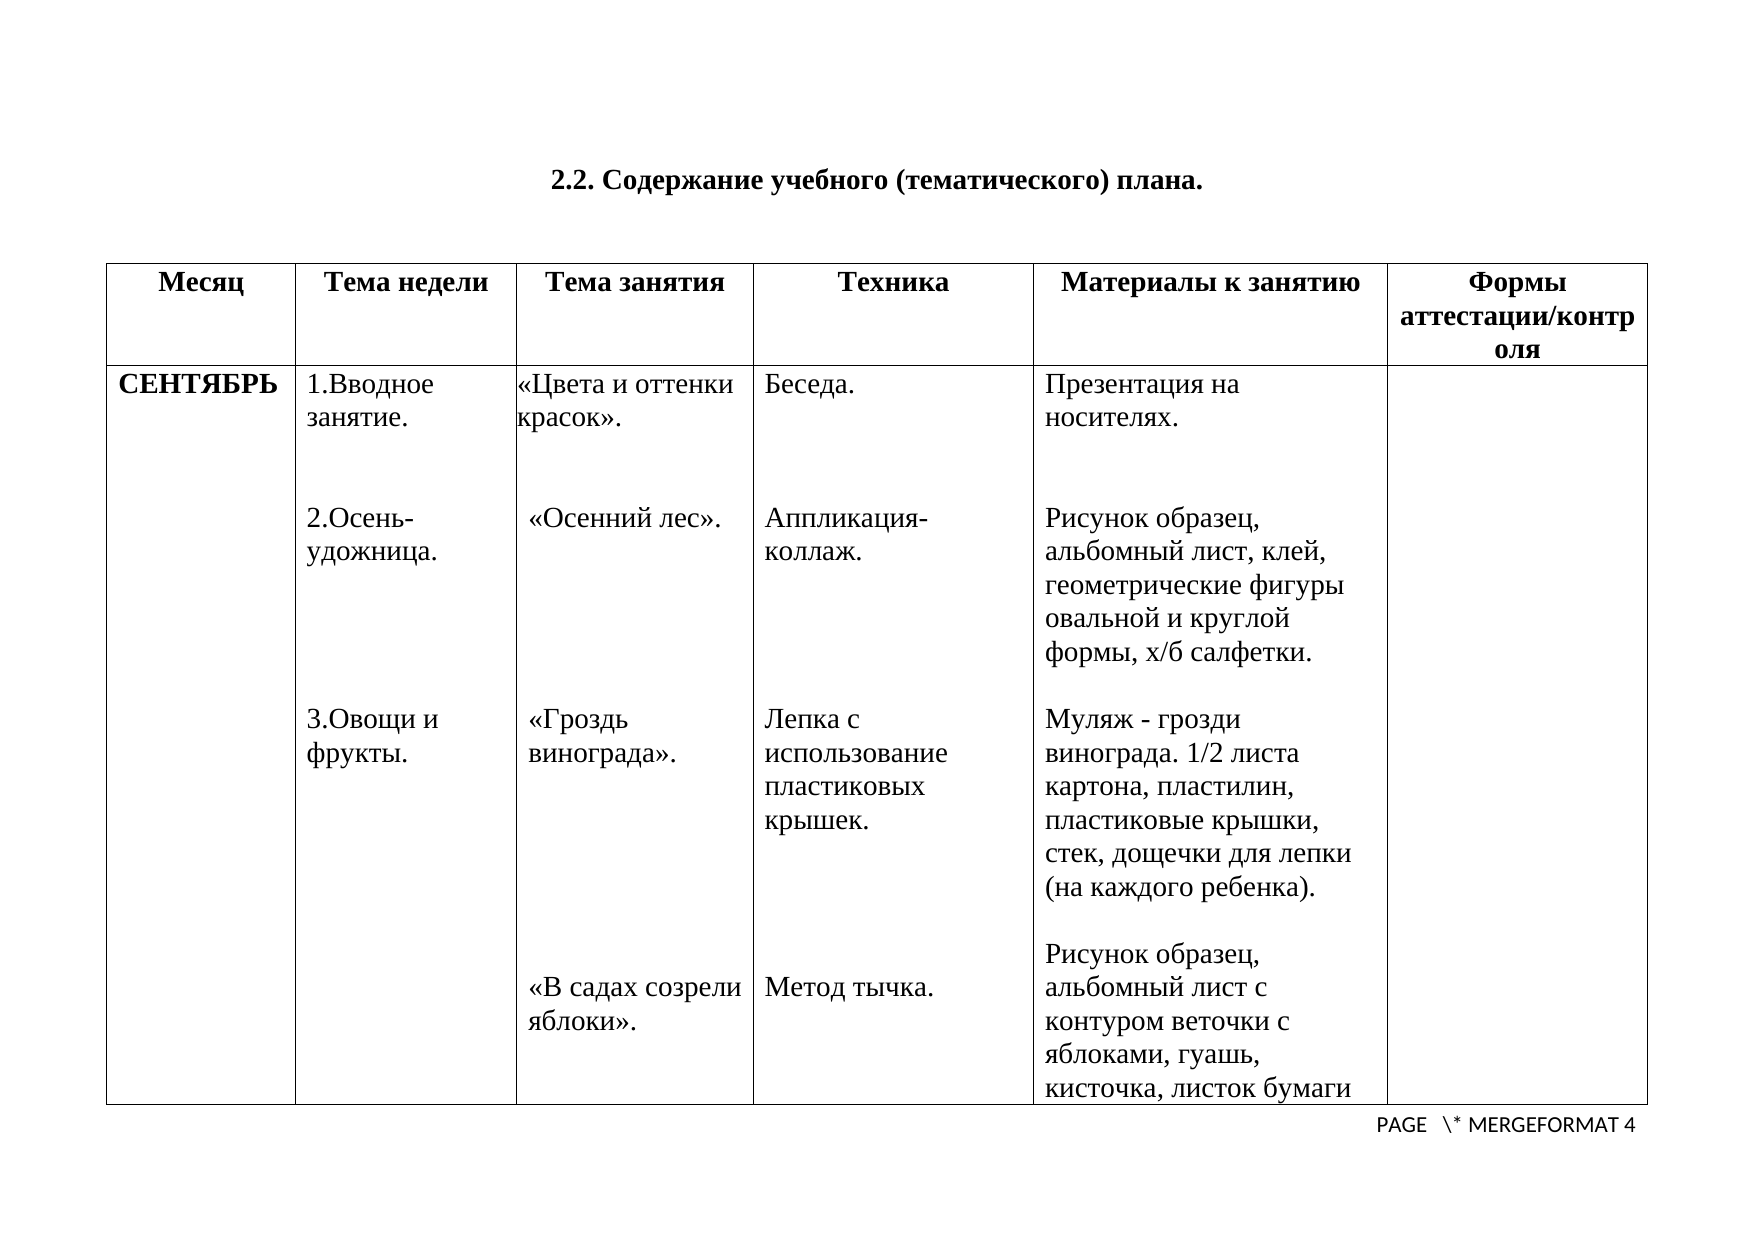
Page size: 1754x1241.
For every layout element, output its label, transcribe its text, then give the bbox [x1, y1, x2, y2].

table_header Тема занятия [517, 264, 753, 365]
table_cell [754, 366, 1033, 1104]
table_header Месяц [107, 264, 295, 365]
table_cell [1388, 366, 1647, 1104]
text 2.2. Содержание учебного (тематического) плана. [118, 162, 1636, 196]
table_header Формы аттестации/контроля [1388, 264, 1647, 365]
table_header Техника [754, 264, 1033, 365]
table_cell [517, 366, 753, 1104]
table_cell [296, 366, 516, 1104]
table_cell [1034, 366, 1387, 1104]
table_header Материалы к занятию [1034, 264, 1387, 365]
table_cell СЕНТЯБРЬ [107, 366, 295, 1104]
table_header Тема недели [296, 264, 516, 365]
